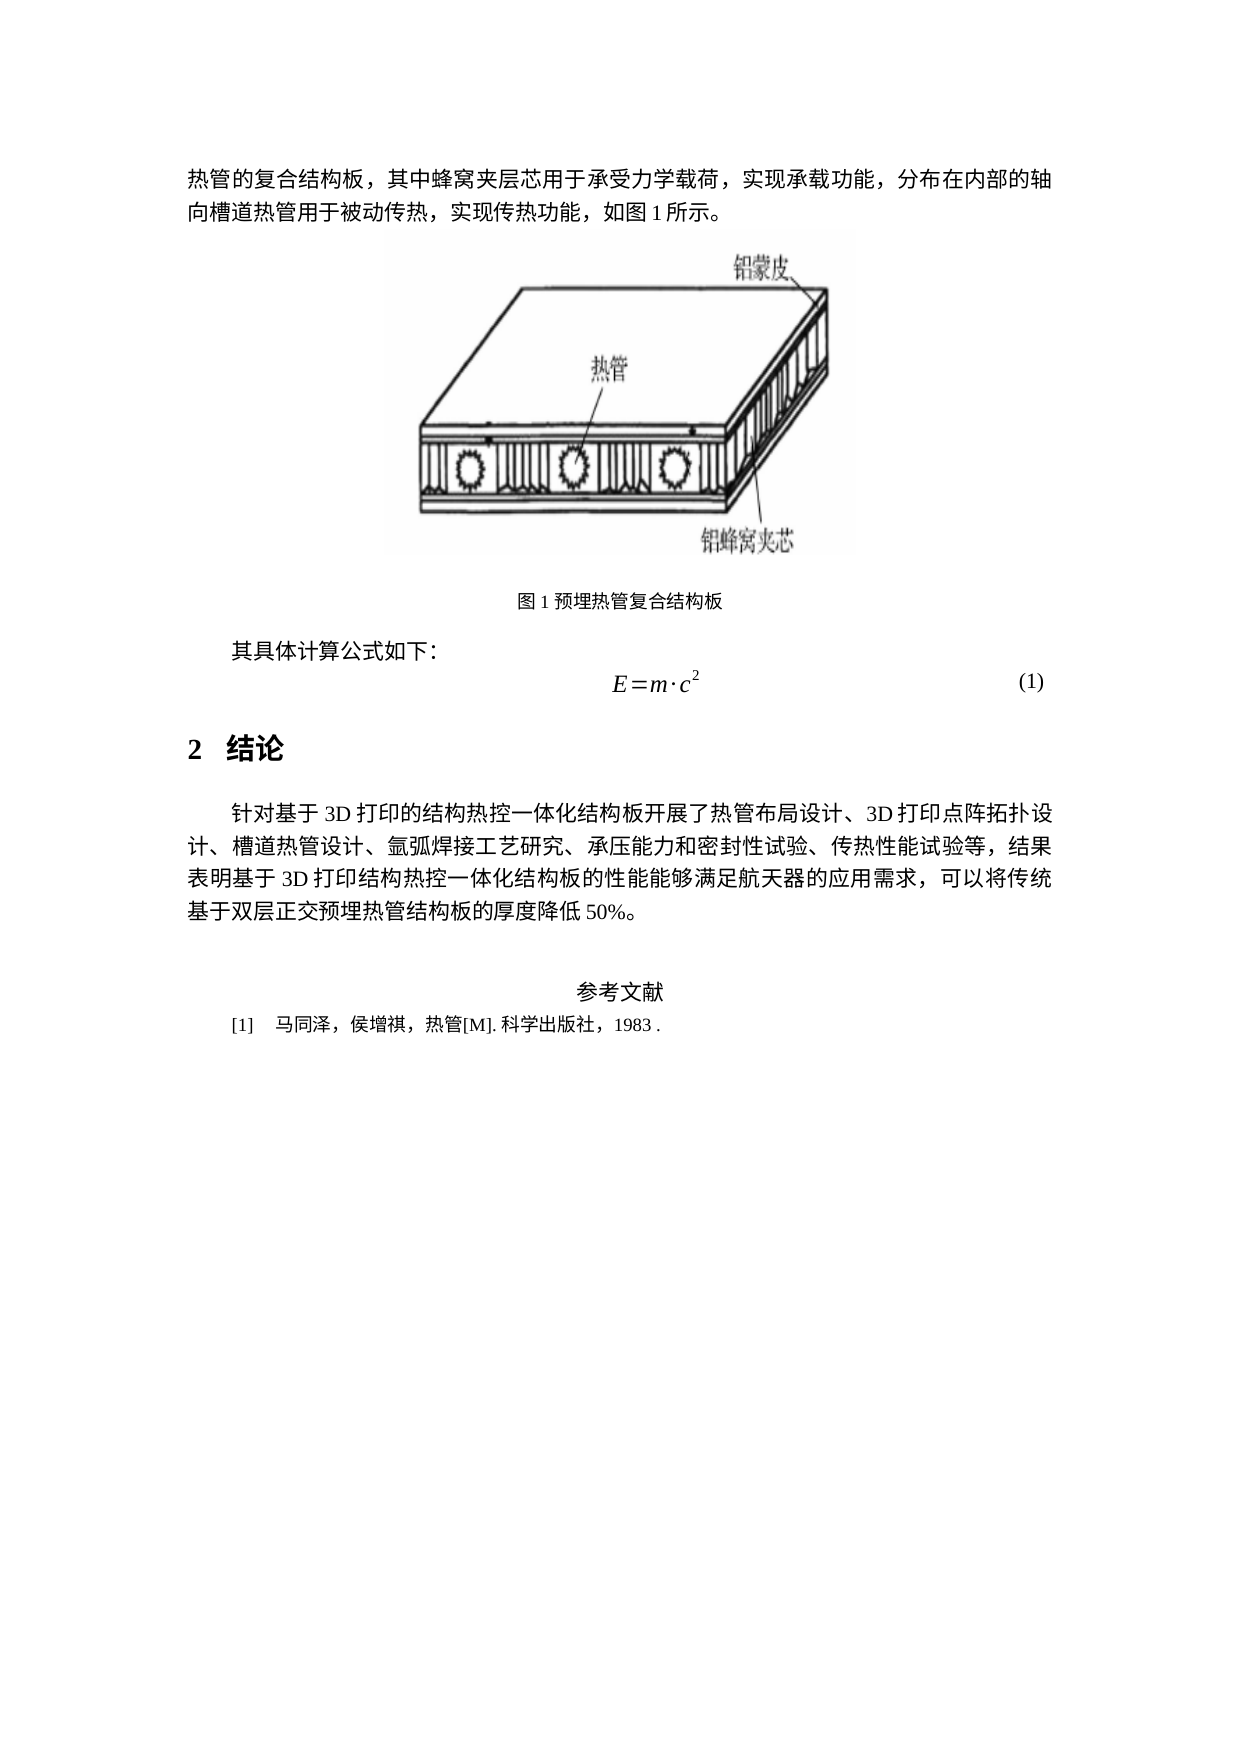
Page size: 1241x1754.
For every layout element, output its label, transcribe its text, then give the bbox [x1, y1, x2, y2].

text 结论 [187, 714, 1053, 779]
text 图1 预埋热管复合结构板 [187, 584, 1053, 617]
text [187, 162, 1053, 227]
text (1) [187, 666, 1053, 698]
text 针对基于3D打印的结构热控一体化结构板开展了热管布局设计、3D打印点阵拓扑设计、槽道热管设计、氩弧焊接工艺研究、承压能力和密封性试验、传热性能试验等，结果表明基于3D打印结构热控一体化结构板的性能能够满足航天器的应用需求，可以将传统基于双层正交预埋热管结构板的厚度降低50%。 [187, 796, 1053, 926]
list 马同泽，侯增祺，热管[M]. 科学出版社，1983 . [231, 1007, 1053, 1039]
text 其具体计算公式如下： [187, 633, 1053, 666]
text 参考文献 [187, 974, 1053, 1007]
